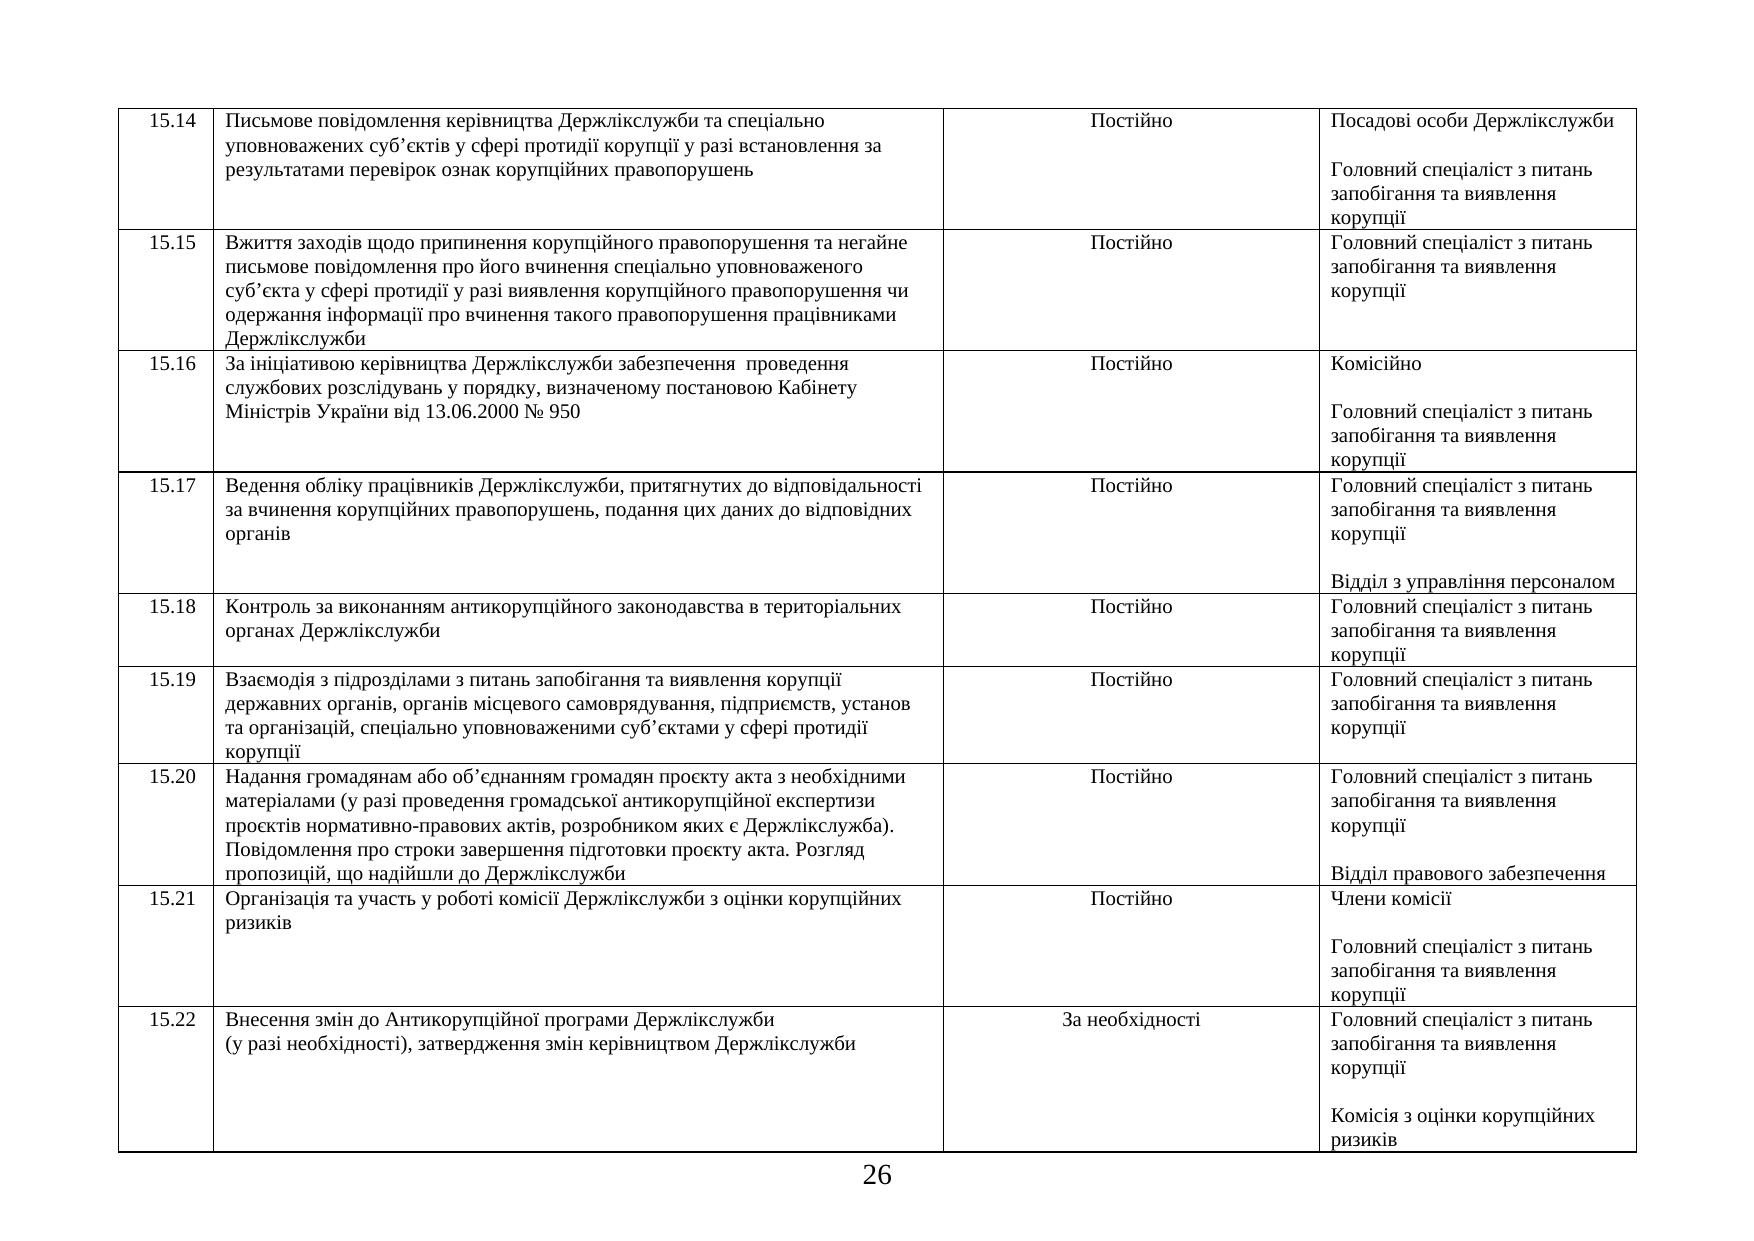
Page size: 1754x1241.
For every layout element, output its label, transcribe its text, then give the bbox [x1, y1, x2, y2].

table_cell За необхідності [944, 1007, 1319, 1151]
table_cell 15.16 [119, 351, 213, 471]
table_cell Постійно [944, 230, 1319, 350]
table_cell Головний спеціаліст з питань запобігання та виявлення корупції Відділ правового забезпечення [1320, 764, 1636, 885]
table_cell Контроль за виконанням антикорупційного законодавства в територіальних органах Держлікслужби [214, 594, 943, 666]
table_cell 15.14 [119, 109, 213, 229]
table_cell Постійно [944, 351, 1319, 471]
table_cell Письмове повідомлення керівництва Держлікслужби та спеціально уповноважених суб’єктів у сфері протидії корупції у разі встановлення за результатами перевірок ознак корупційних правопорушень [214, 109, 943, 229]
table_cell 15.22 [119, 1007, 213, 1151]
table_cell Постійно [944, 667, 1319, 763]
table_cell 15.19 [119, 667, 213, 763]
table_cell Організація та участь у роботі комісії Держлікслужби з оцінки корупційних ризиків [214, 886, 943, 1006]
table_cell Внесення змін до Антикорупційної програми Держлікслужби (у разі необхідності), затвердження змін керівництвом Держлікслужби [214, 1007, 943, 1151]
table_cell Вжиття заходів щодо припинення корупційного правопорушення та негайне письмове повідомлення про його вчинення спеціально уповноваженого суб’єкта у сфері протидії у разі виявлення корупційного правопорушення чи одержання інформації про вчинення такого правопорушення працівниками Держлікслужби [214, 230, 943, 350]
table_cell 15.15 [119, 230, 213, 350]
table_cell Постійно [944, 109, 1319, 229]
table_cell Взаємодія з підрозділами з питань запобігання та виявлення корупції державних органів, органів місцевого самоврядування, підприємств, установ та організацій, спеціально уповноваженими суб’єктами у сфері протидії корупції [214, 667, 943, 763]
table_cell Постійно [944, 764, 1319, 885]
table_cell 15.18 [119, 594, 213, 666]
table_cell Постійно [944, 594, 1319, 666]
table_cell Надання громадянам або об’єднанням громадян проєкту акта з необхідними матеріалами (у разі проведення громадської антикорупційної експертизи проєктів нормативно-правових актів, розробником яких є Держлікслужба). Повідомлення про строки завершення підготовки проєкту акта. Розгляд пропозицій, що надійшли до Держлікслужби [214, 764, 943, 885]
table_cell Члени комісії Головний спеціаліст з питань запобігання та виявлення корупції [1320, 886, 1636, 1006]
table_cell Головний спеціаліст з питань запобігання та виявлення корупції [1320, 594, 1636, 666]
table_cell Головний спеціаліст з питань запобігання та виявлення корупції [1320, 230, 1636, 350]
table_cell Постійно [944, 886, 1319, 1006]
table_cell 15.21 [119, 886, 213, 1006]
table_cell За ініціативою керівництва Держлікслужби забезпечення проведення службових розслідувань у порядку, визначеному постановою Кабінету Міністрів України від 13.06.2000 № 950 [214, 351, 943, 471]
table_cell Головний спеціаліст з питань запобігання та виявлення корупції [1320, 667, 1636, 763]
table_cell Ведення обліку працівників Держлікслужби, притягнутих до відповідальності за вчинення корупційних правопорушень, подання цих даних до відповідних органів [214, 473, 943, 593]
table_cell Головний спеціаліст з питань запобігання та виявлення корупції Відділ з управління персоналом [1320, 473, 1636, 593]
table_cell Головний спеціаліст з питань запобігання та виявлення корупції Комісія з оцінки корупційних ризиків [1320, 1007, 1636, 1151]
table_cell 15.17 [119, 473, 213, 593]
table_cell Комісійно Головний спеціаліст з питань запобігання та виявлення корупції [1320, 351, 1636, 471]
table_cell 15.20 [119, 764, 213, 885]
table_cell Посадові особи Держлікслужби Головний спеціаліст з питань запобігання та виявлення корупції [1320, 109, 1636, 229]
table_cell Постійно [944, 473, 1319, 593]
